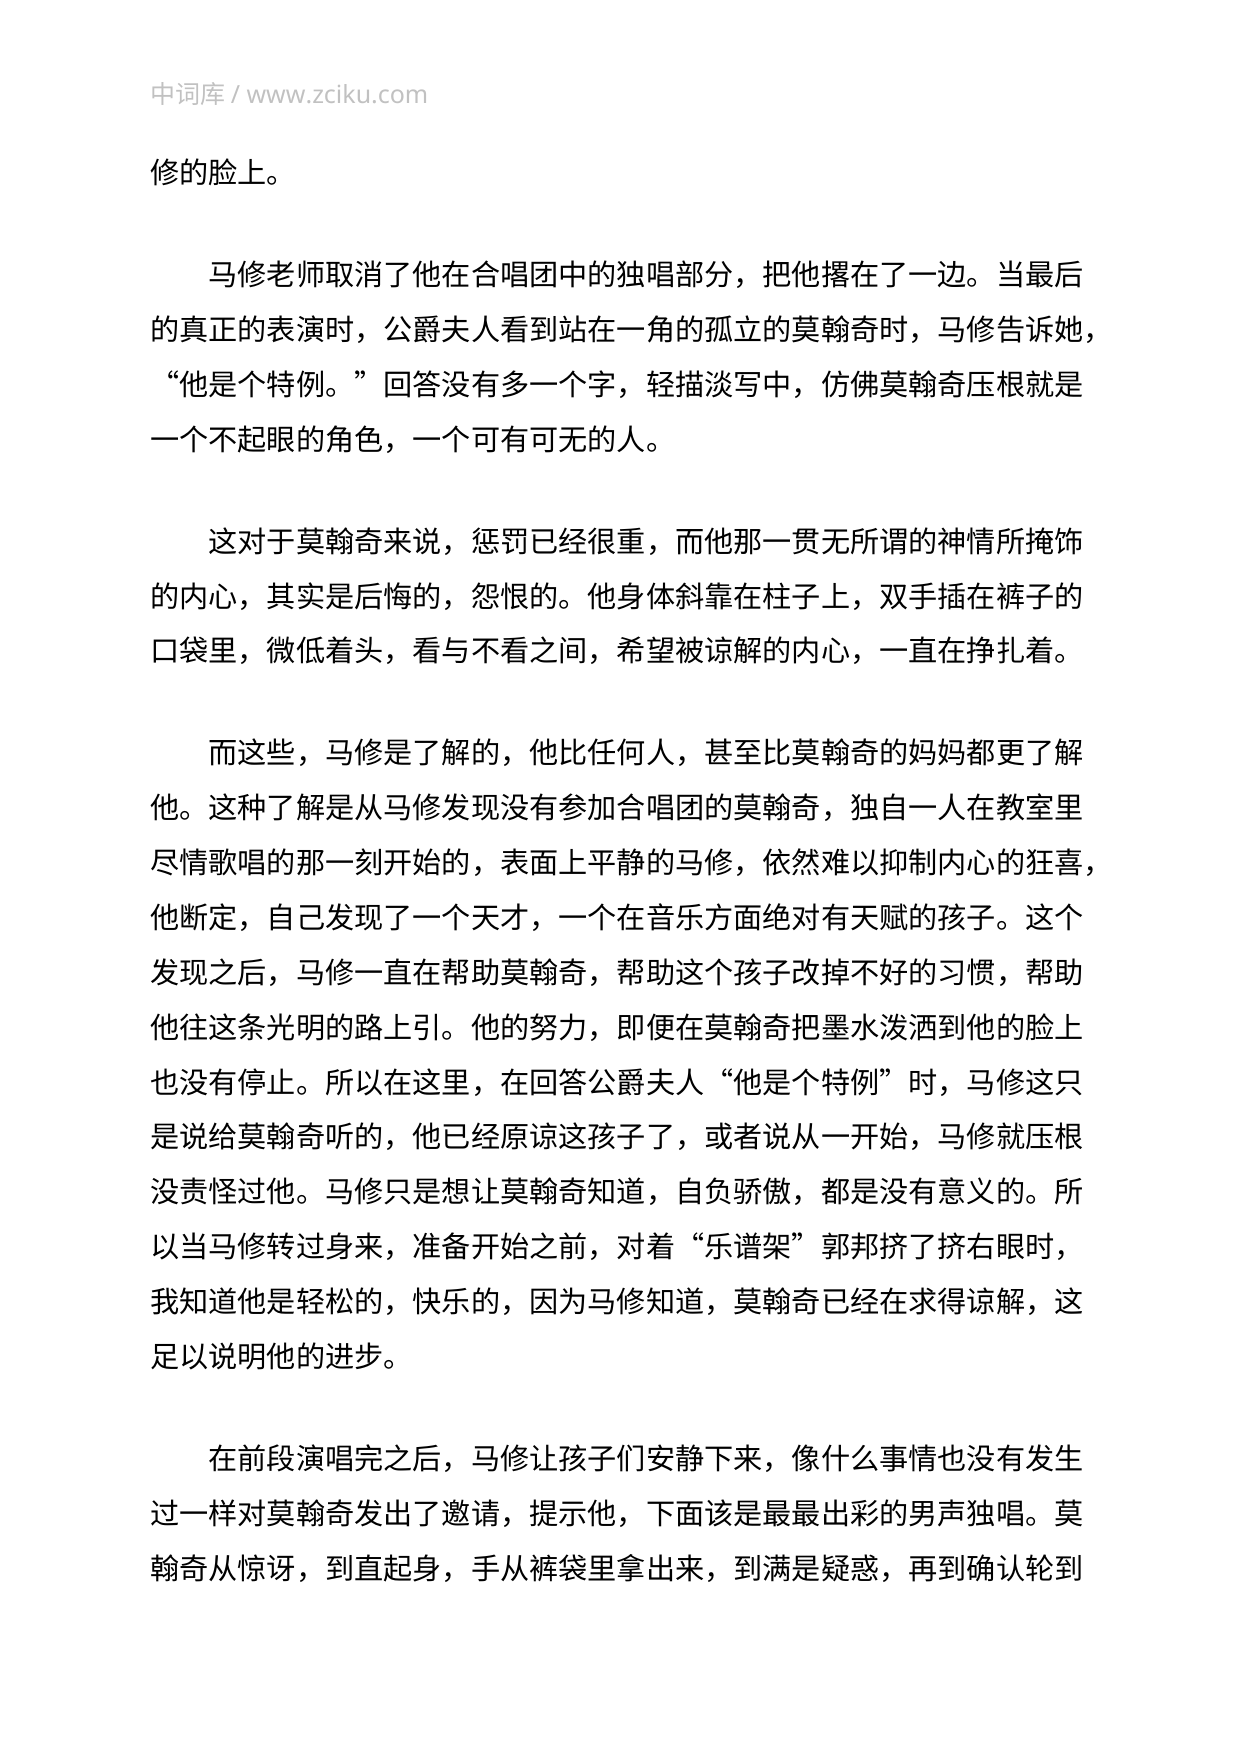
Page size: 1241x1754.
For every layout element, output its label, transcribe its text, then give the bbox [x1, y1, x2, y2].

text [150, 150, 1090, 192]
text 这对于莫翰奇来说，惩罚已经很重，而他那一贯无所谓的神情所掩饰的内心，其实是后悔的，怨恨的。他身体斜靠在柱子上，双手插在裤子的口袋里，微低着头，看与不看之间，希望被谅解的内心，一直在挣扎着。 [150, 518, 1090, 670]
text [150, 1435, 1090, 1587]
text 马修老师取消了他在合唱团中的独唱部分，把他撂在了一边。当最后的真正的表演时，公爵夫人看到站在一角的孤立的莫翰奇时，马修告诉她，“他是个特例。”回答没有多一个字，轻描淡写中，仿佛莫翰奇压根就是一个不起眼的角色，一个可有可无的人。 [150, 252, 1090, 459]
text 而这些，马修是了解的，他比任何人，甚至比莫翰奇的妈妈都更了解他。这种了解是从马修发现没有参加合唱团的莫翰奇，独自一人在教室里尽情歌唱的那一刻开始的，表面上平静的马修，依然难以抑制内心的狂喜，他断定，自己发现了一个天才，一个在音乐方面绝对有天赋的孩子。这个发现之后，马修一直在帮助莫翰奇，帮助这个孩子改掉不好的习惯，帮助他往这条光明的路上引。他的努力，即便在莫翰奇把墨水泼洒到他的脸上也没有停止。所以在这里，在回答公爵夫人“他是个特例”时，马修这只是说给莫翰奇听的，他已经原谅这孩子了，或者说从一开始，马修就压根没责怪过他。马修只是想让莫翰奇知道，自负骄傲，都是没有意义的。所以当马修转过身来，准备开始之前，对着“乐谱架”郭邦挤了挤右眼时，我知道他是轻松的，快乐的，因为马修知道，莫翰奇已经在求得谅解，这足以说明他的进步。 [150, 730, 1090, 1376]
